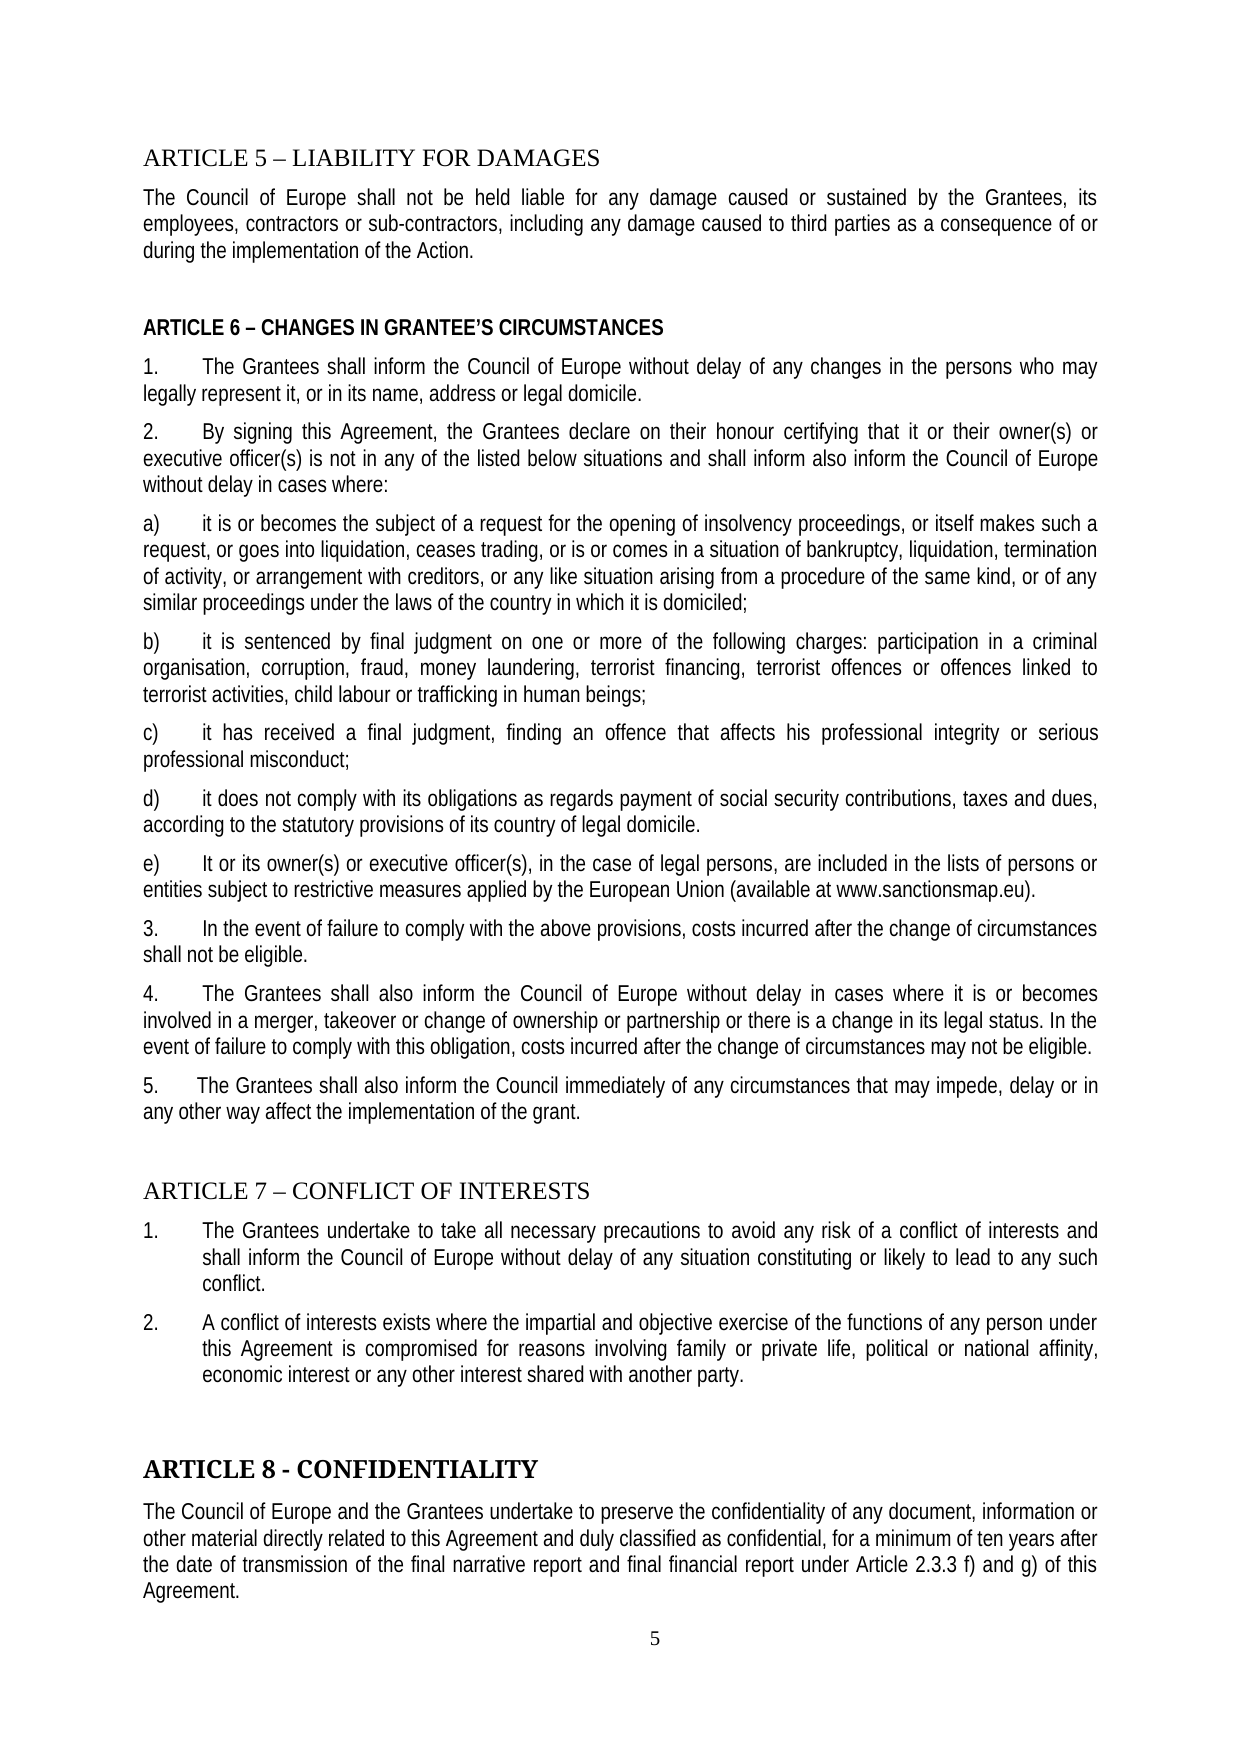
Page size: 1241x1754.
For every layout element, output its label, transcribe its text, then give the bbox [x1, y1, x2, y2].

text 4. The Grantees shall also inform the Council of Europe without delay in cases where it is or becomes involved in a merger, takeover or change of ownership or partnership or there is a change in its legal status. In the event of failure to comply with this obligation, costs incurred after the change of circumstances may not be eligible. [143, 980, 1099, 1059]
text 1. The Grantees shall inform the Council of Europe without delay of any changes in the persons who may legally represent it, or in its name, address or legal domicile. [143, 353, 1099, 406]
text 5. The Grantees shall also inform the Council immediately of any circumstances that may impede, delay or in any other way affect the implementation of the grant. [143, 1072, 1099, 1124]
text a) it is or becomes the subject of a request for the opening of insolvency proceedings, or itself makes such a request, or goes into liquidation, ceases trading, or is or comes in a situation of bankruptcy, liquidation, termination of activity, or arrangement with creditors, or any like situation arising from a procedure of the same kind, or of any similar proceedings under the laws of the country in which it is domiciled; [143, 510, 1099, 615]
text c) it has received a final judgment, finding an offence that affects his professional integrity or serious professional misconduct; [143, 719, 1099, 772]
text d) it does not comply with its obligations as regards payment of social security contributions, taxes and dues, according to the statutory provisions of its country of legal domicile. [143, 784, 1099, 837]
text 3. In the event of failure to comply with the above provisions, costs incurred after the change of circumstances shall not be eligible. [143, 915, 1099, 968]
text 2. By signing this Agreement, the Grantees declare on their honour certifying that it or their owner(s) or executive officer(s) is not in any of the listed below situations and shall inform also inform the Council of Europe without delay in cases where: [143, 418, 1099, 497]
text ARTICLE 6 – CHANGES IN GRANTEE’S CIRCUMSTANCES [143, 314, 1099, 341]
text e) It or its owner(s) or executive officer(s), in the case of legal persons, are included in the lists of persons or entities subject to restrictive measures applied by the European Union (available at www.sanctionsmap.eu). [143, 850, 1099, 902]
text b) it is sentenced by final judgment on one or more of the following charges: participation in a criminal organisation, corruption, fraud, money laundering, terrorist financing, terrorist offences or offences linked to terrorist activities, child labour or trafficking in human beings; [143, 628, 1099, 707]
